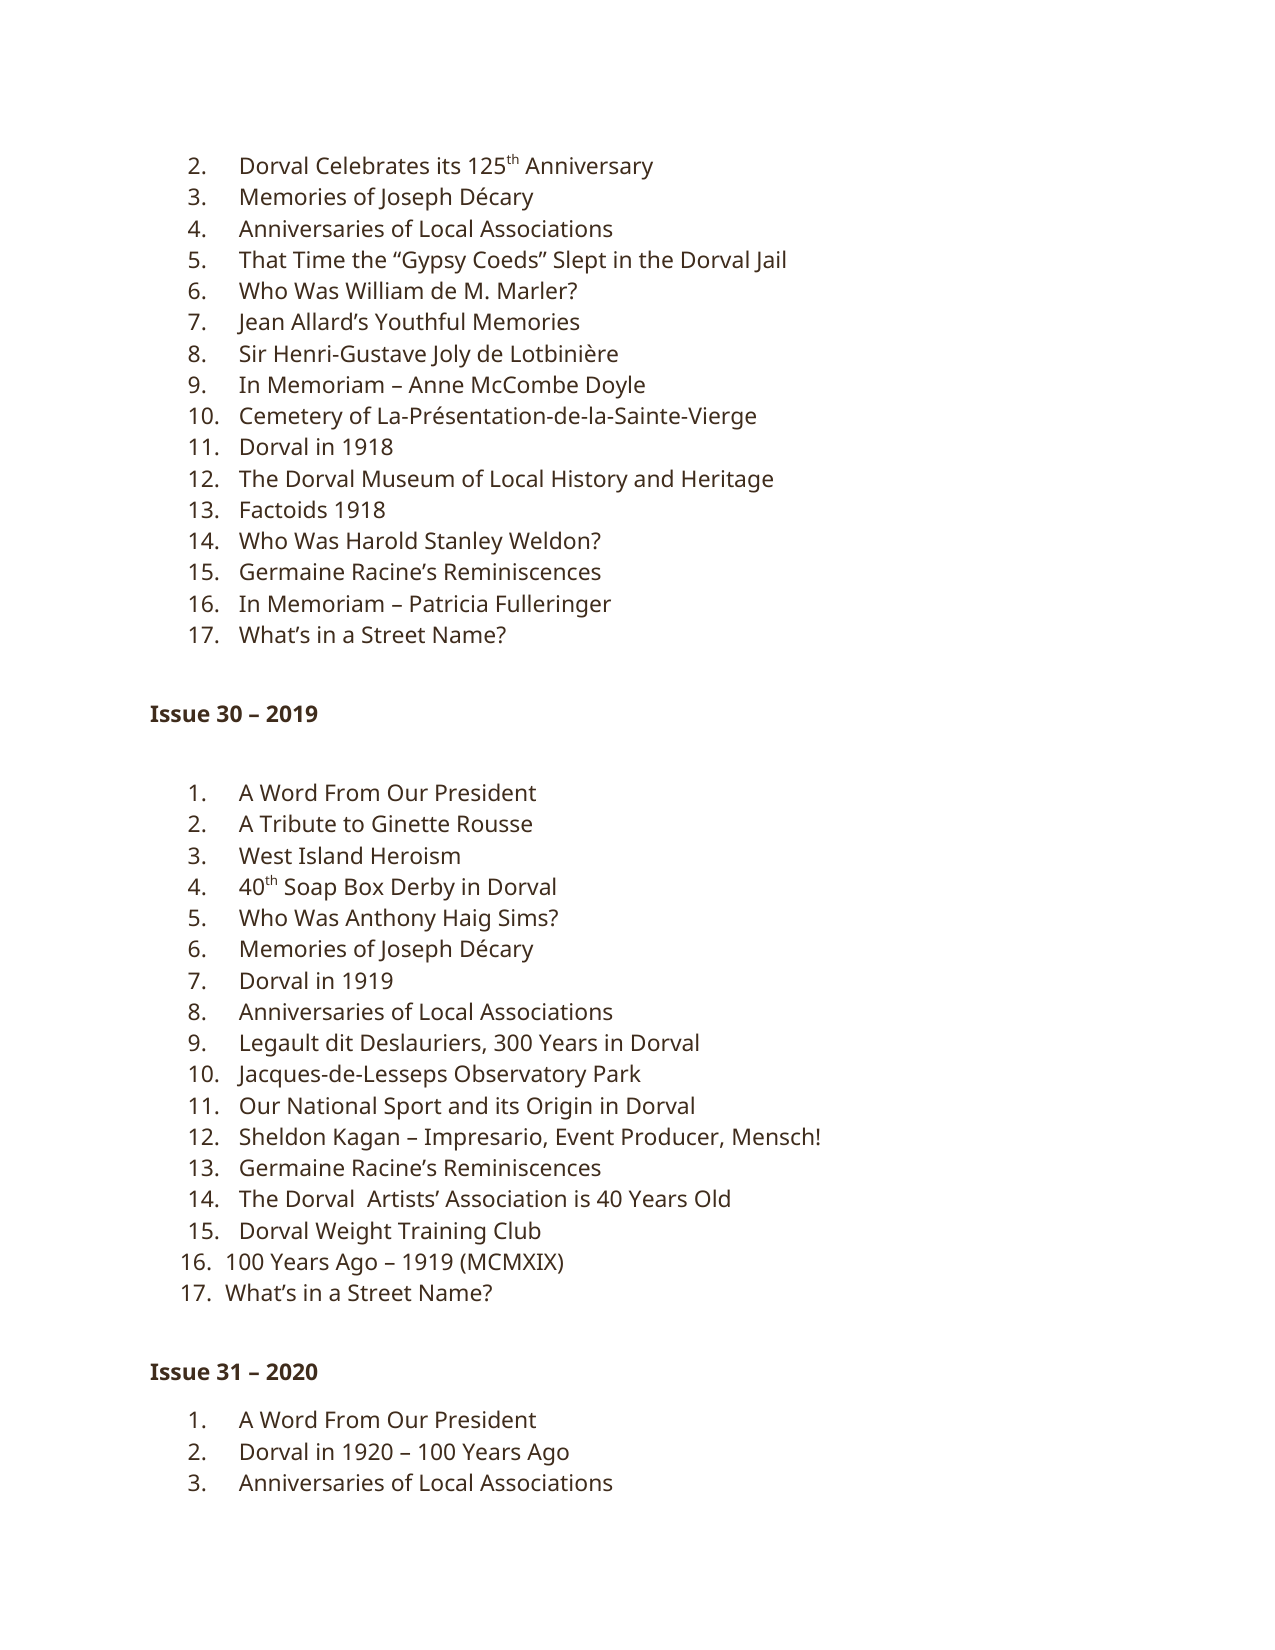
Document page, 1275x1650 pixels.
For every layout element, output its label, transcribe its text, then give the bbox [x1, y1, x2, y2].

list Our National Sport and its Origin in Dorval [187, 1089, 1125, 1121]
list Cemetery of La-Présentation-de-la-Sainte-Vierge [187, 400, 1125, 431]
list Dorval in 1919 [187, 964, 1125, 996]
list Jean Allard’s Youthful Memories [187, 306, 1125, 337]
list Sheldon Kagan – Impresario, Event Producer, Mensch! [187, 1121, 1125, 1152]
list 100 Years Ago – 1919 (MCMXIX) [165, 1246, 1125, 1277]
list West Island Heroism [187, 839, 1125, 871]
list Germaine Racine’s Reminiscences [187, 1152, 1125, 1183]
list Anniversaries of Local Associations [187, 212, 1125, 244]
list Jacques-de-Lesseps Observatory Park [187, 1058, 1125, 1089]
list Dorval in 1920 – 100 Years Ago [187, 1435, 1125, 1467]
list Germaine Racine’s Reminiscences [187, 556, 1125, 587]
list Factoids 1918 [187, 494, 1125, 525]
list Anniversaries of Local Associations [187, 1467, 1125, 1498]
list In Memoriam – Anne McCombe Doyle [187, 369, 1125, 400]
list Who Was William de M. Marler? [187, 275, 1125, 306]
text Issue 31 – 2020 [150, 1356, 1125, 1387]
list Sir Henri-Gustave Joly de Lotbinière [187, 337, 1125, 369]
list A Tribute to Ginette Rousse [187, 808, 1125, 839]
list The Dorval Artists’ Association is 40 Years Old [187, 1183, 1125, 1214]
list Memories of Joseph Décary [187, 933, 1125, 964]
list A Word From Our President [187, 777, 1125, 808]
list Legault dit Deslauriers, 300 Years in Dorval [187, 1027, 1125, 1058]
list A Word From Our President [187, 1404, 1125, 1435]
list That Time the “Gypsy Coeds” Slept in the Dorval Jail [187, 244, 1125, 275]
list The Dorval Museum of Local History and Heritage [187, 462, 1125, 494]
list 40th Soap Box Derby in Dorval [187, 871, 1125, 902]
list Dorval Celebrates its 125th Anniversary [187, 150, 1125, 181]
list What’s in a Street Name? [165, 1277, 1125, 1308]
list Who Was Anthony Haig Sims? [187, 902, 1125, 933]
list Anniversaries of Local Associations [187, 996, 1125, 1027]
list Who Was Harold Stanley Weldon? [187, 525, 1125, 556]
text Issue 30 – 2019 [150, 698, 1125, 729]
list What’s in a Street Name? [187, 619, 1125, 650]
list Dorval in 1918 [187, 431, 1125, 462]
list Memories of Joseph Décary [187, 181, 1125, 212]
list In Memoriam – Patricia Fulleringer [187, 587, 1125, 619]
list Dorval Weight Training Club [187, 1214, 1125, 1246]
